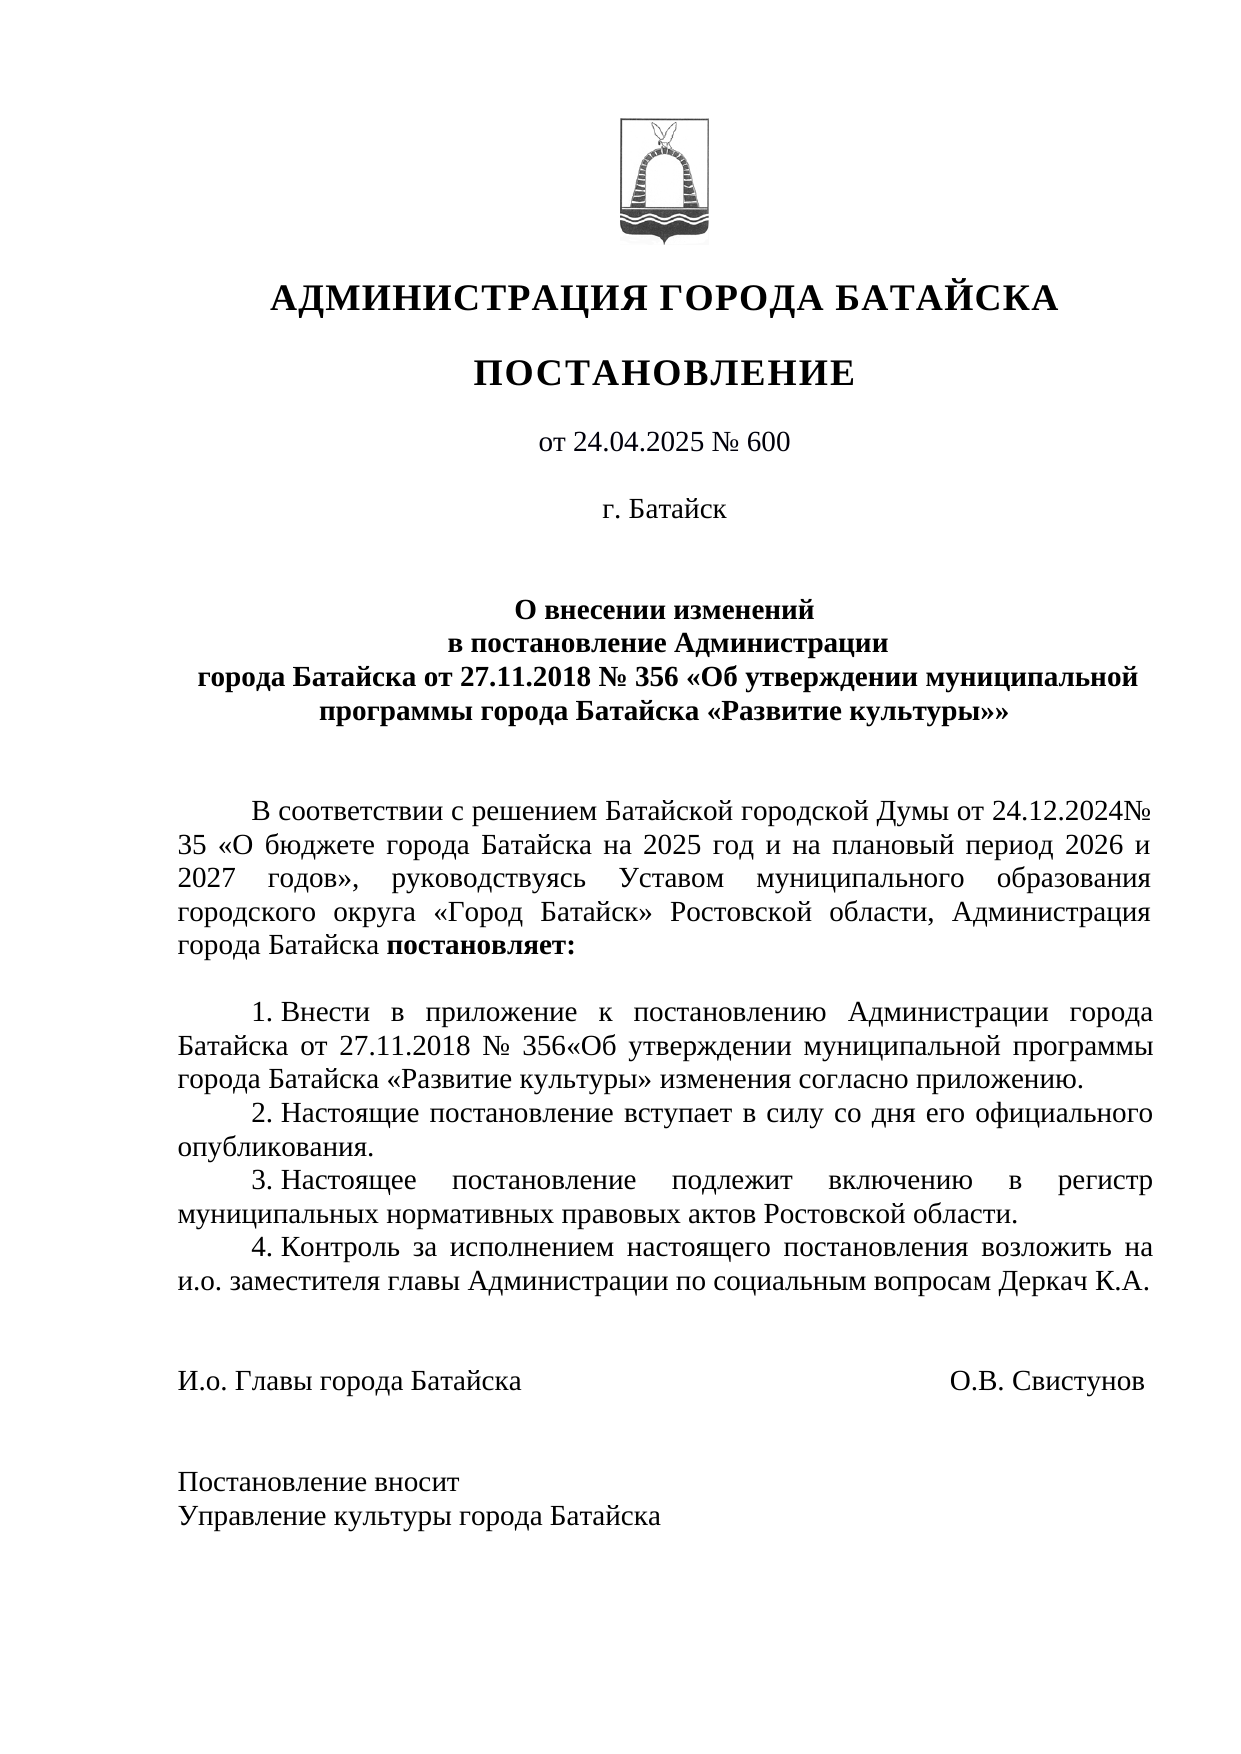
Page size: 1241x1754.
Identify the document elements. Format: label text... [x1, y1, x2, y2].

text г. Батайск [177, 491, 1152, 525]
text ПОСТАНОВЛЕНИЕ [177, 350, 1152, 393]
text от 24.04.2025 № 600 [177, 424, 1152, 458]
text города Батайска от 27.11.2018 № 356 «Об утверждении муниципальной программы города Батайска «Развитие культуры»» [177, 659, 1152, 726]
text В соответствии с решением Батайской городской Думы от 24.12.2024№ 35 «О бюджете города Батайска на 2025 год и на плановый период 2026 и 2027 годов», руководствуясь Уставом муниципального образования городского округа «Город Батайск» Ростовской области, Администрация города Батайска постановляет: [177, 793, 1152, 961]
list Внести в приложение к постановлению Администрации города Батайска от 27.11.2018 № 356«Об утверждении муниципальной программы города Батайска «Развитие культуры» изменения согласно приложению. [177, 994, 1154, 1095]
picture [620, 118, 709, 245]
text Управление культуры города Батайска [177, 1498, 1152, 1531]
list Настоящие постановление вступает в силу со дня его официального опубликования. [177, 1095, 1154, 1162]
text в постановление Администрации [177, 626, 1152, 659]
text Постановление вносит [177, 1464, 1152, 1498]
list Настоящее постановление подлежит включению в регистр муниципальных нормативных правовых актов Ростовской области. [177, 1162, 1154, 1229]
list Контроль за исполнением настоящего постановления возложить на и.о. заместителя главы Администрации по социальным вопросам Деркач К.А. [177, 1229, 1154, 1296]
text О внесении изменений [177, 592, 1152, 626]
text АДМИНИСТРАЦИЯ ГОРОДА БАТАЙСКА [177, 276, 1152, 319]
text И.о. Главы города Батайска О.В. Свистунов [177, 1363, 1152, 1397]
